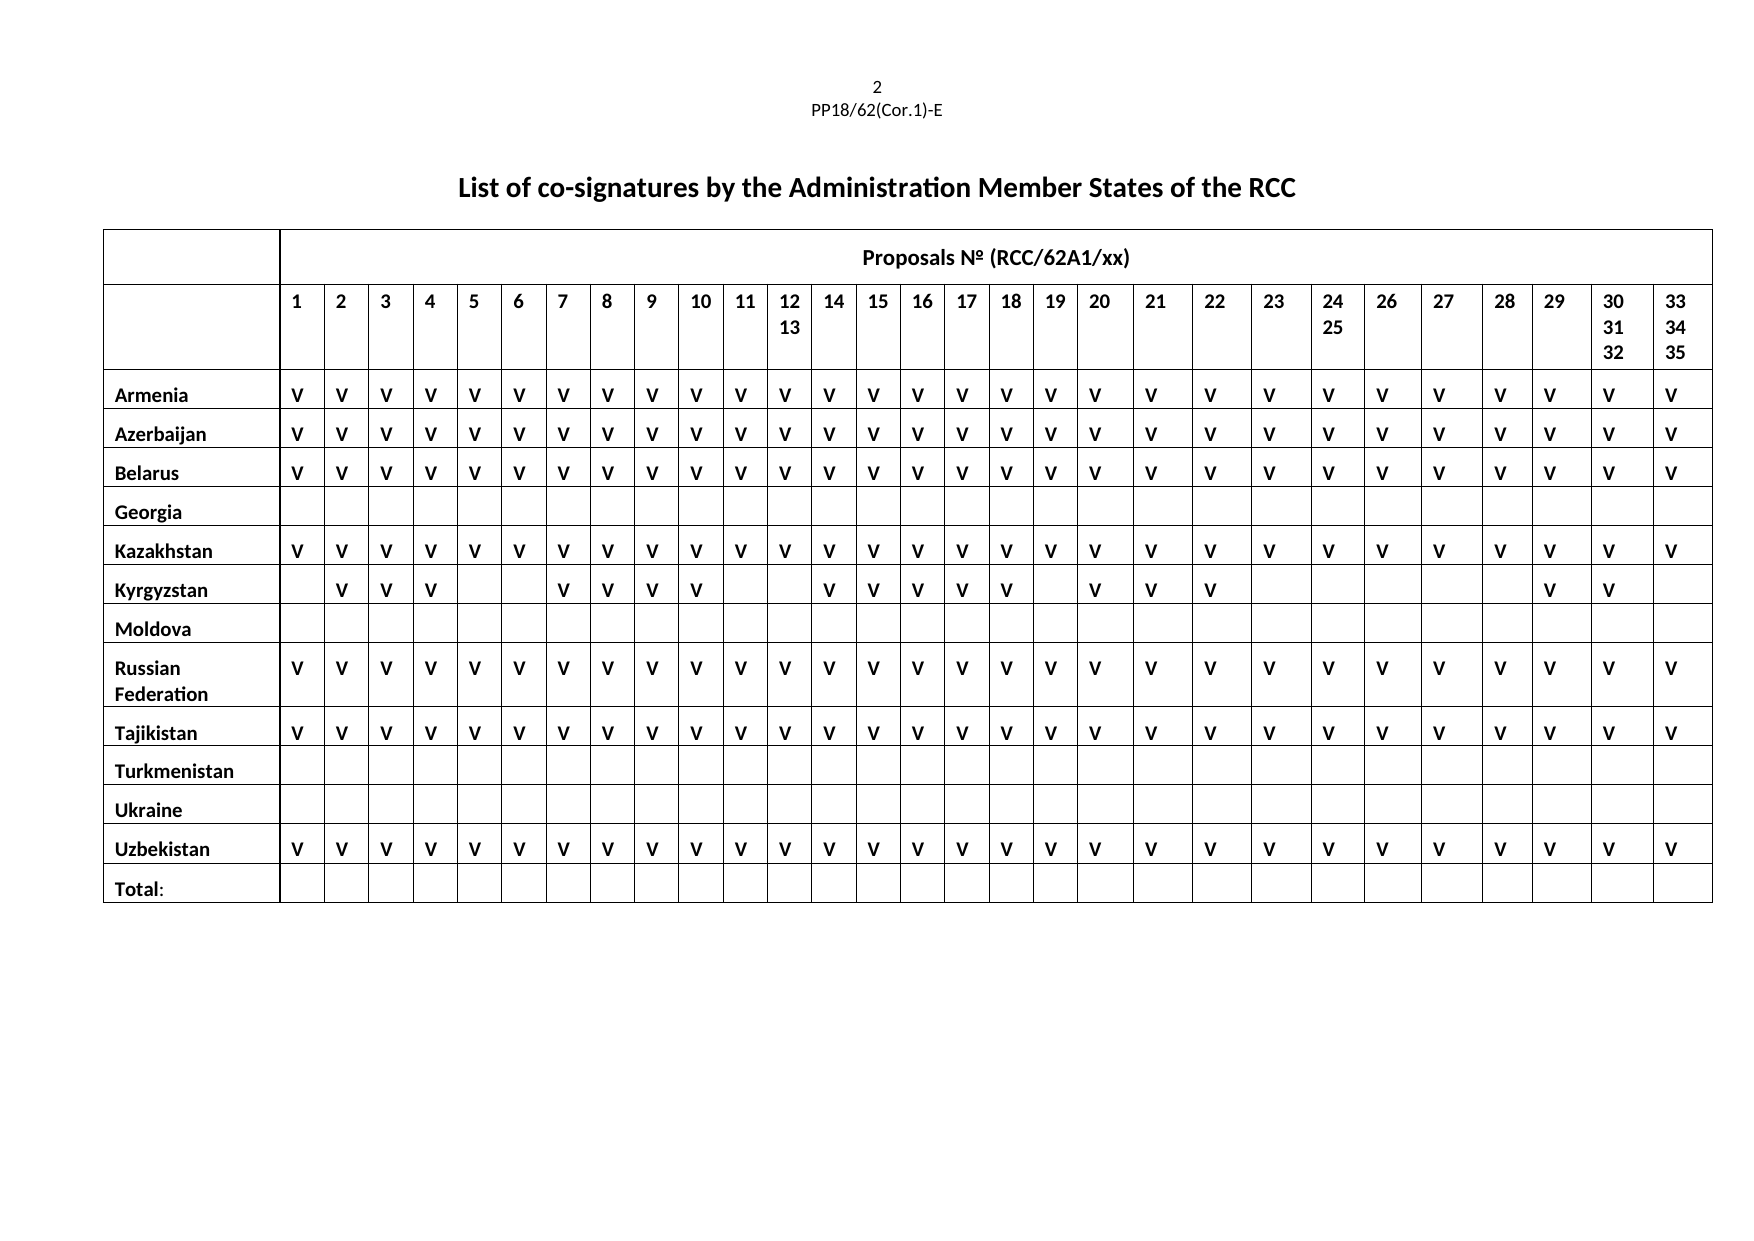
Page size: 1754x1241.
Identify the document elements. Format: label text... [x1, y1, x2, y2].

table_cell V [990, 643, 1033, 706]
table_cell Kazakhstan [104, 526, 279, 564]
table_cell [1078, 487, 1133, 525]
table_cell V [679, 448, 723, 486]
table_cell 27 [1422, 285, 1482, 369]
table_cell V [1134, 409, 1192, 447]
table_cell V [768, 526, 811, 564]
table_cell [679, 487, 723, 525]
table_cell V [502, 526, 546, 564]
table_cell V [1252, 409, 1311, 447]
table_cell [724, 746, 767, 784]
table_cell V [901, 409, 944, 447]
table_cell V [1592, 565, 1653, 603]
table_cell V [724, 643, 767, 706]
table_cell V [1078, 565, 1133, 603]
table_cell V [1193, 448, 1251, 486]
table_cell [1312, 746, 1364, 784]
table_cell V [458, 370, 501, 408]
table_cell [1365, 565, 1421, 603]
table_cell V [679, 565, 723, 603]
table_cell [857, 746, 900, 784]
table_cell [901, 487, 944, 525]
table_cell V [591, 824, 634, 863]
table_cell V [502, 370, 546, 408]
table_cell V [1193, 409, 1251, 447]
table_cell V [635, 707, 678, 745]
table_cell V [1078, 707, 1133, 745]
table_cell [1483, 565, 1532, 603]
table_cell V [458, 409, 501, 447]
table_cell V [1422, 526, 1482, 564]
table_cell [1252, 604, 1311, 642]
table_cell V [281, 643, 324, 706]
table_cell [857, 864, 900, 902]
table_cell V [901, 707, 944, 745]
table_cell [1422, 864, 1482, 902]
table_cell V [1533, 565, 1591, 603]
table_cell V [857, 707, 900, 745]
table_cell [1592, 785, 1653, 823]
table_cell [1034, 864, 1077, 902]
table_cell V [812, 643, 856, 706]
table_cell [547, 604, 590, 642]
table_cell [768, 487, 811, 525]
table_cell V [1193, 565, 1251, 603]
table_cell V [724, 448, 767, 486]
table_cell V [1034, 448, 1077, 486]
table_cell [414, 864, 457, 902]
table_cell [1312, 487, 1364, 525]
table_cell [1654, 785, 1712, 823]
table_cell [1365, 487, 1421, 525]
table_cell [990, 604, 1033, 642]
table_cell [945, 604, 989, 642]
table_cell V [414, 643, 457, 706]
table_cell [1034, 604, 1077, 642]
table_cell [369, 864, 413, 902]
table_cell [1134, 487, 1192, 525]
table_cell V [1654, 409, 1712, 447]
table_cell V [502, 643, 546, 706]
table_cell [1252, 487, 1311, 525]
table_cell [901, 604, 944, 642]
table_cell V [591, 409, 634, 447]
table_cell [768, 604, 811, 642]
table_cell [281, 785, 324, 823]
table_cell V [724, 824, 767, 863]
table_cell [635, 746, 678, 784]
table_cell V [724, 526, 767, 564]
table_cell [1134, 864, 1192, 902]
table_cell V [1252, 370, 1311, 408]
table_header [104, 230, 279, 283]
table_cell [281, 604, 324, 642]
table_cell [1483, 785, 1532, 823]
table_cell V [502, 448, 546, 486]
table_cell [1034, 785, 1077, 823]
table_cell [369, 487, 413, 525]
table_cell V [325, 526, 368, 564]
table_cell V [1252, 707, 1311, 745]
table_cell V [547, 565, 590, 603]
table_cell V [1312, 409, 1364, 447]
table_cell V [1034, 824, 1077, 863]
table_cell 11 [724, 285, 767, 369]
table_cell V [901, 448, 944, 486]
table_cell [458, 746, 501, 784]
table_cell [1483, 746, 1532, 784]
table_cell V [502, 409, 546, 447]
table_cell V [1034, 409, 1077, 447]
table_cell [812, 604, 856, 642]
table_cell [1078, 864, 1133, 902]
table_cell V [635, 409, 678, 447]
table_cell V [547, 824, 590, 863]
table_cell V [1592, 526, 1653, 564]
table_cell V [414, 448, 457, 486]
table_cell [1592, 487, 1653, 525]
table_cell Total: [104, 864, 279, 902]
table_cell [1654, 565, 1712, 603]
table_cell V [458, 824, 501, 863]
table_cell [768, 785, 811, 823]
table_cell [458, 565, 501, 603]
table_cell [635, 604, 678, 642]
table_cell [502, 746, 546, 784]
table_cell V [281, 409, 324, 447]
table_cell V [1365, 643, 1421, 706]
table_cell V [502, 707, 546, 745]
table_cell V [547, 370, 590, 408]
table_cell V [990, 565, 1033, 603]
table_cell [1483, 864, 1532, 902]
table_cell V [1654, 526, 1712, 564]
table_cell [591, 604, 634, 642]
table_cell [1365, 785, 1421, 823]
table_cell 1 [281, 285, 324, 369]
table_cell V [325, 409, 368, 447]
table_cell V [1365, 526, 1421, 564]
table_cell V [1193, 824, 1251, 863]
table_cell [369, 604, 413, 642]
table_cell V [1193, 526, 1251, 564]
table_cell [945, 746, 989, 784]
table_cell V [901, 526, 944, 564]
table_cell V [635, 824, 678, 863]
table_cell [1654, 864, 1712, 902]
table_cell [1365, 864, 1421, 902]
table_cell V [1252, 643, 1311, 706]
table_cell [1422, 565, 1482, 603]
table_cell V [1312, 526, 1364, 564]
table_cell V [591, 526, 634, 564]
table_cell [724, 487, 767, 525]
table_cell [1252, 864, 1311, 902]
table_cell V [591, 565, 634, 603]
table_cell V [1422, 707, 1482, 745]
table_cell V [1078, 448, 1133, 486]
table_cell 6 [502, 285, 546, 369]
table_cell V [1252, 526, 1311, 564]
table_cell [414, 746, 457, 784]
table_cell [1422, 487, 1482, 525]
table_cell V [768, 643, 811, 706]
table_cell [724, 864, 767, 902]
table_cell [1252, 785, 1311, 823]
table_cell 7 [547, 285, 590, 369]
table_cell 28 [1483, 285, 1532, 369]
table_cell [1654, 487, 1712, 525]
table_cell V [990, 370, 1033, 408]
table_cell V [458, 643, 501, 706]
table_cell V [547, 707, 590, 745]
table_cell V [990, 824, 1033, 863]
table_cell V [1312, 370, 1364, 408]
table_cell V [901, 565, 944, 603]
table_cell [1193, 785, 1251, 823]
table_cell [104, 285, 279, 369]
table_cell V [945, 565, 989, 603]
table_cell V [1193, 643, 1251, 706]
table_cell [990, 487, 1033, 525]
table_cell 18 [990, 285, 1033, 369]
table_cell [547, 864, 590, 902]
table_cell 2 [325, 285, 368, 369]
table_cell V [857, 643, 900, 706]
table_cell V [812, 707, 856, 745]
table_cell V [1365, 707, 1421, 745]
table_cell V [1654, 707, 1712, 745]
table_cell 15 [857, 285, 900, 369]
table_cell V [1134, 370, 1192, 408]
table_cell V [1252, 448, 1311, 486]
table_cell [990, 864, 1033, 902]
table_cell V [1034, 526, 1077, 564]
table_cell [1422, 604, 1482, 642]
table_cell V [1078, 643, 1133, 706]
table_cell [635, 864, 678, 902]
table_cell [369, 746, 413, 784]
table_cell [1134, 604, 1192, 642]
table_cell V [635, 643, 678, 706]
table_cell V [281, 824, 324, 863]
table_cell V [945, 707, 989, 745]
table_cell [325, 864, 368, 902]
table_cell V [1252, 824, 1311, 863]
table_cell [458, 864, 501, 902]
table_cell V [369, 409, 413, 447]
table_cell V [812, 824, 856, 863]
table_cell V [768, 370, 811, 408]
table_cell 17 [945, 285, 989, 369]
table_cell [281, 487, 324, 525]
table_cell V [369, 565, 413, 603]
table_cell V [369, 824, 413, 863]
table_cell V [1592, 643, 1653, 706]
table_cell [502, 864, 546, 902]
table_cell V [325, 707, 368, 745]
table_cell V [724, 370, 767, 408]
table_cell [724, 785, 767, 823]
table_cell [724, 604, 767, 642]
table_cell [1654, 746, 1712, 784]
table_cell V [857, 370, 900, 408]
table_cell V [458, 448, 501, 486]
table_cell 20 [1078, 285, 1133, 369]
table_cell V [325, 370, 368, 408]
table_cell V [1592, 409, 1653, 447]
table_cell [1034, 565, 1077, 603]
table_cell V [945, 643, 989, 706]
table_cell V [812, 526, 856, 564]
table_cell V [369, 643, 413, 706]
table_cell 3 [369, 285, 413, 369]
table_cell V [679, 707, 723, 745]
table_cell [1533, 785, 1591, 823]
table_cell [325, 604, 368, 642]
table_cell [635, 487, 678, 525]
table_cell V [679, 370, 723, 408]
table_cell V [857, 448, 900, 486]
table_cell 19 [1034, 285, 1077, 369]
table_cell V [1365, 370, 1421, 408]
table_cell V [1533, 448, 1591, 486]
table_cell [812, 864, 856, 902]
table_cell V [325, 448, 368, 486]
table_cell [1312, 565, 1364, 603]
table_cell Russian Federation [104, 643, 279, 706]
table_cell V [635, 370, 678, 408]
table_cell V [1078, 824, 1133, 863]
table_cell [1592, 746, 1653, 784]
table_cell V [1312, 707, 1364, 745]
table_cell V [679, 824, 723, 863]
table_cell [990, 785, 1033, 823]
table_cell [1252, 746, 1311, 784]
table_cell 22 [1193, 285, 1251, 369]
table_cell [1134, 785, 1192, 823]
table_cell V [1134, 824, 1192, 863]
table_cell V [635, 565, 678, 603]
table_cell V [1483, 370, 1532, 408]
table_cell [768, 746, 811, 784]
table_cell 14 [812, 285, 856, 369]
table_cell [1312, 785, 1364, 823]
table_cell V [1592, 448, 1653, 486]
table_cell V [990, 526, 1033, 564]
table_cell V [945, 526, 989, 564]
table_cell V [1592, 824, 1653, 863]
table_cell V [502, 824, 546, 863]
table_cell V [414, 370, 457, 408]
table_cell V [1533, 707, 1591, 745]
table_cell V [679, 526, 723, 564]
table_cell [591, 785, 634, 823]
table_cell [857, 604, 900, 642]
table_cell [1533, 604, 1591, 642]
table_cell V [458, 526, 501, 564]
table_cell V [1312, 643, 1364, 706]
table_cell V [1078, 370, 1133, 408]
table_cell [945, 487, 989, 525]
table_cell [1034, 487, 1077, 525]
table_cell V [325, 643, 368, 706]
table_header Proposals № (RCC/62A1/xx) [281, 230, 1712, 283]
table_cell [1654, 604, 1712, 642]
table_cell [1312, 604, 1364, 642]
table_cell V [1134, 526, 1192, 564]
table_cell V [768, 448, 811, 486]
table_cell V [414, 824, 457, 863]
table_cell [901, 746, 944, 784]
table_cell [812, 487, 856, 525]
table_cell V [1365, 448, 1421, 486]
table_cell [1078, 785, 1133, 823]
table_cell V [857, 409, 900, 447]
table_cell [901, 785, 944, 823]
table_cell V [1193, 370, 1251, 408]
table_cell V [1654, 824, 1712, 863]
table_cell [679, 746, 723, 784]
table_cell 5 [458, 285, 501, 369]
table_cell V [591, 707, 634, 745]
table_cell [1193, 487, 1251, 525]
table_cell V [1592, 370, 1653, 408]
table_cell V [679, 643, 723, 706]
table_cell V [901, 643, 944, 706]
table_cell [414, 604, 457, 642]
table_cell 24 25 [1312, 285, 1364, 369]
table_cell [679, 785, 723, 823]
table_cell V [1193, 707, 1251, 745]
table_cell [547, 785, 590, 823]
table_cell V [1312, 824, 1364, 863]
table_cell [502, 565, 546, 603]
table_cell V [945, 370, 989, 408]
table_cell Kyrgyzstan [104, 565, 279, 603]
table_cell [547, 746, 590, 784]
table_cell 21 [1134, 285, 1192, 369]
table_cell V [1034, 370, 1077, 408]
table_cell V [812, 409, 856, 447]
table_cell [1134, 746, 1192, 784]
table_cell V [591, 370, 634, 408]
table_cell [1422, 785, 1482, 823]
table_cell V [547, 526, 590, 564]
table_cell V [990, 409, 1033, 447]
table_cell V [857, 526, 900, 564]
table_cell [724, 565, 767, 603]
table_cell V [1483, 409, 1532, 447]
table_cell [281, 864, 324, 902]
table_cell V [635, 448, 678, 486]
table_cell [1252, 565, 1311, 603]
table_cell V [945, 824, 989, 863]
table_cell V [1078, 526, 1133, 564]
table_cell V [414, 526, 457, 564]
table_cell V [1422, 370, 1482, 408]
table_cell 4 [414, 285, 457, 369]
table_cell V [1365, 824, 1421, 863]
table_cell [1483, 604, 1532, 642]
table_cell V [812, 565, 856, 603]
table_cell [945, 785, 989, 823]
table_cell V [1422, 824, 1482, 863]
table_cell V [1422, 409, 1482, 447]
table_cell [1422, 746, 1482, 784]
table_cell V [1365, 409, 1421, 447]
table_cell V [1483, 526, 1532, 564]
table_cell V [281, 526, 324, 564]
table_cell V [414, 409, 457, 447]
table_cell V [1134, 565, 1192, 603]
table_cell Tajikistan [104, 707, 279, 745]
table_cell [768, 565, 811, 603]
table_cell [1312, 864, 1364, 902]
table_cell Azerbaijan [104, 409, 279, 447]
table_cell V [547, 409, 590, 447]
table_cell V [1034, 707, 1077, 745]
table_cell [325, 785, 368, 823]
table_cell V [325, 565, 368, 603]
table_cell [812, 785, 856, 823]
table_cell [414, 785, 457, 823]
table_cell V [857, 824, 900, 863]
table_cell 33 34 35 [1654, 285, 1712, 369]
table_cell V [369, 707, 413, 745]
table_cell V [1533, 370, 1591, 408]
table_cell V [414, 707, 457, 745]
table_cell [1193, 864, 1251, 902]
table_cell V [1078, 409, 1133, 447]
table_cell 26 [1365, 285, 1421, 369]
table_cell [1533, 864, 1591, 902]
table_cell [679, 864, 723, 902]
table_cell [502, 487, 546, 525]
table_cell [325, 746, 368, 784]
table_cell 9 [635, 285, 678, 369]
table_cell [369, 785, 413, 823]
table_cell V [901, 824, 944, 863]
table_cell [325, 487, 368, 525]
table_cell V [990, 707, 1033, 745]
table_cell V [1483, 824, 1532, 863]
table_cell V [1134, 707, 1192, 745]
table_cell [635, 785, 678, 823]
table_cell V [369, 526, 413, 564]
table_cell Uzbekistan [104, 824, 279, 863]
table_cell V [1422, 448, 1482, 486]
table_cell [812, 746, 856, 784]
table_cell V [1483, 643, 1532, 706]
table_cell V [724, 409, 767, 447]
table_cell V [281, 448, 324, 486]
table_cell 29 [1533, 285, 1591, 369]
table_cell V [1533, 526, 1591, 564]
table_cell V [724, 707, 767, 745]
table_cell [591, 746, 634, 784]
table_cell [458, 487, 501, 525]
table_cell 12 13 [768, 285, 811, 369]
table_cell [502, 785, 546, 823]
table_cell V [1654, 370, 1712, 408]
table_cell [857, 785, 900, 823]
table_cell V [1533, 824, 1591, 863]
table_cell V [547, 448, 590, 486]
table_cell V [1533, 643, 1591, 706]
table_cell [1592, 864, 1653, 902]
table_cell [1365, 604, 1421, 642]
table_cell V [1312, 448, 1364, 486]
table_cell 16 [901, 285, 944, 369]
table_cell V [1592, 707, 1653, 745]
table_cell [1078, 746, 1133, 784]
table_cell [1533, 746, 1591, 784]
table_cell V [812, 448, 856, 486]
table_cell V [547, 643, 590, 706]
table_cell Armenia [104, 370, 279, 408]
table_cell [768, 864, 811, 902]
table_cell V [1654, 448, 1712, 486]
table_cell [458, 604, 501, 642]
table_cell Georgia [104, 487, 279, 525]
table_cell [1365, 746, 1421, 784]
table_cell [281, 565, 324, 603]
table_cell [857, 487, 900, 525]
table_cell V [1533, 409, 1591, 447]
table_cell V [369, 370, 413, 408]
table_cell [591, 487, 634, 525]
table_cell [1533, 487, 1591, 525]
table_cell [281, 746, 324, 784]
table_cell 30 31 32 [1592, 285, 1653, 369]
table_cell V [901, 370, 944, 408]
table_cell V [1654, 643, 1712, 706]
table_cell V [1134, 643, 1192, 706]
table_cell V [281, 370, 324, 408]
table_cell V [635, 526, 678, 564]
table_cell V [458, 707, 501, 745]
table_cell V [768, 409, 811, 447]
table_cell [591, 864, 634, 902]
table_cell [1193, 604, 1251, 642]
table_cell V [1034, 643, 1077, 706]
table_cell [1034, 746, 1077, 784]
table_cell [901, 864, 944, 902]
table_cell [679, 604, 723, 642]
table_cell 10 [679, 285, 723, 369]
table_cell V [414, 565, 457, 603]
table_cell V [591, 448, 634, 486]
table_cell V [281, 707, 324, 745]
table_cell [945, 864, 989, 902]
table_cell [458, 785, 501, 823]
table_cell [547, 487, 590, 525]
table_cell V [857, 565, 900, 603]
table_cell V [325, 824, 368, 863]
table_cell Turkmenistan [104, 746, 279, 784]
table_cell 8 [591, 285, 634, 369]
table_cell V [812, 370, 856, 408]
table_cell Belarus [104, 448, 279, 486]
table_cell V [1134, 448, 1192, 486]
table_cell V [1483, 448, 1532, 486]
table_cell [1078, 604, 1133, 642]
table_cell V [768, 707, 811, 745]
table_cell [502, 604, 546, 642]
table_cell [1592, 604, 1653, 642]
table_cell V [679, 409, 723, 447]
table_cell [1193, 746, 1251, 784]
table_cell V [945, 448, 989, 486]
table_cell [414, 487, 457, 525]
table_cell V [1483, 707, 1532, 745]
table_cell Moldova [104, 604, 279, 642]
table_cell [990, 746, 1033, 784]
table_cell 23 [1252, 285, 1311, 369]
table_cell V [369, 448, 413, 486]
table_cell Ukraine [104, 785, 279, 823]
table_cell V [945, 409, 989, 447]
table_cell V [768, 824, 811, 863]
table_cell V [591, 643, 634, 706]
title List of co-signatures by the Administration Member States of the RCC [148, 169, 1606, 204]
table_cell V [1422, 643, 1482, 706]
table_cell V [990, 448, 1033, 486]
table_cell [1483, 487, 1532, 525]
